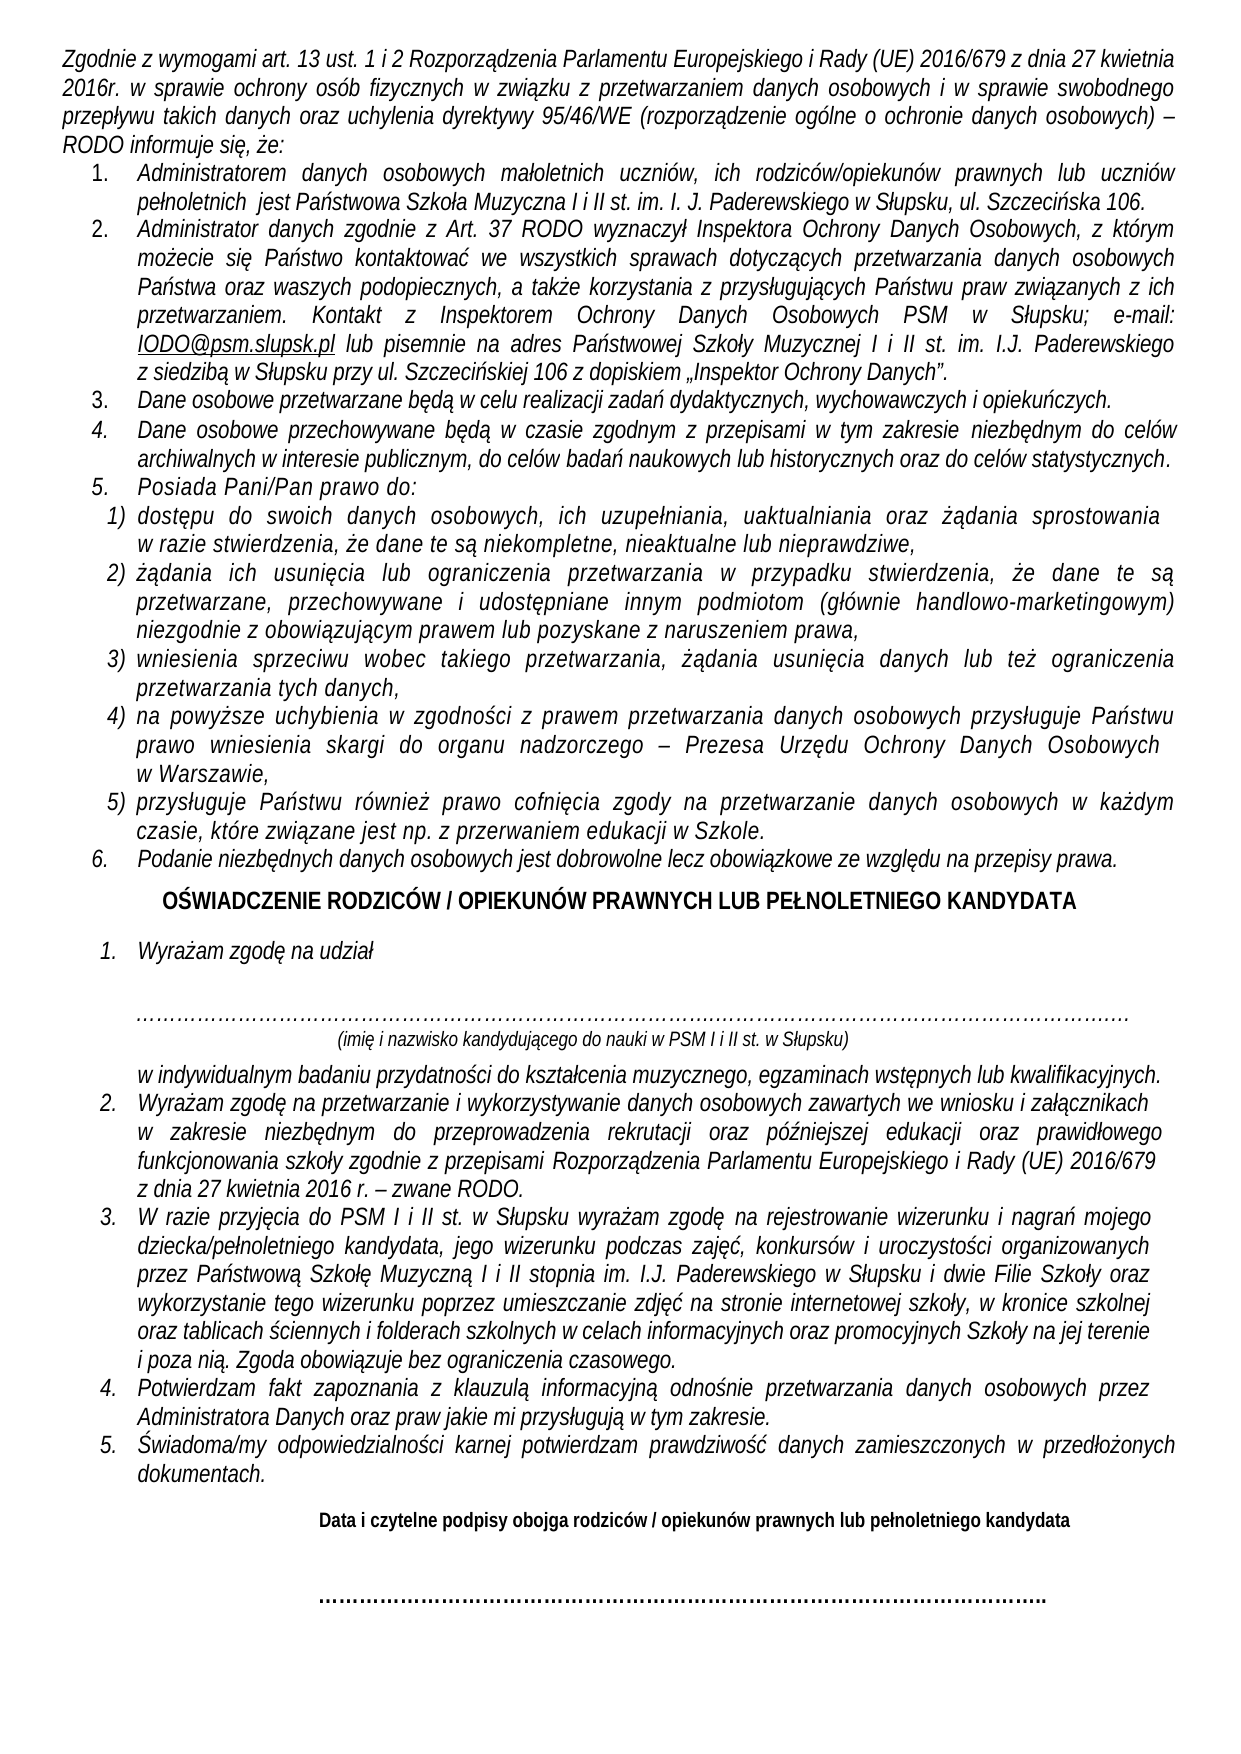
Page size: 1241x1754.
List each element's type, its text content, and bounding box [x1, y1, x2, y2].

text w indywidualnym badaniu przydatności do kształcenia muzycznego, egzaminach wstępnych lub kwalifikacyjnych. [137, 1061, 1177, 1089]
list Dane osobowe przechowywane będą w czasie zgodnym z przepisami w tym zakresie niezbędnym do celów archiwalnych w interesie publicznym, do celów badań naukowych lub historycznych oraz do celów statystycznych. [91, 415, 1177, 472]
text (imię i nazwisko kandydującego do nauki w PSM I i II st. w Słupsku) [337, 1027, 1177, 1051]
list Podanie niezbędnych danych osobowych jest dobrowolne lecz obowiązkowe ze względu na przepisy prawa. [91, 845, 1177, 873]
text Data i czytelne podpisy obojga rodziców / opiekunów prawnych lub pełnoletniego kandydata [137, 1508, 1177, 1532]
list dostępu do swoich danych osobowych, ich uzupełniania, uaktualniania oraz żądania sprostowania w razie stwierdzenia, że dane te są niekompletne, nieaktualne lub nieprawdziwe, [107, 501, 1177, 558]
text ………………………………………………………………………….………………………………………………….… [135, 998, 1177, 1027]
list Administrator danych zgodnie z Art. 37 RODO wyznaczył Inspektora Ochrony Danych Osobowych, z którym możecie się Państwo kontaktować we wszystkich sprawach dotyczących przetwarzania danych osobowych Państwa oraz waszych podopiecznych, a także korzystania z przysługujących Państwu praw związanych z ich przetwarzaniem. Kontakt z Inspektorem Ochrony Danych Osobowych PSM w Słupsku; e-mail: IODO@psm.slupsk.pl lub pisemnie na adres Państwowej Szkoły Muzycznej I i II st. im. I.J. Paderewskiego z siedzibą w Słupsku przy ul. Szczecińskiej 106 z dopiskiem „Inspektor Ochrony Danych”. [91, 215, 1177, 386]
list Dane osobowe przetwarzane będą w celu realizacji zadań dydaktycznych, wychowawczych i opiekuńczych. [91, 386, 1135, 415]
text OŚWIADCZENIE RODZICÓW / OPIEKUNÓW PRAWNYCH LUB PEŁNOLETNIEGO KANDYDATA [62, 886, 1177, 914]
list Potwierdzam fakt zapoznania z klauzulą informacyjną odnośnie przetwarzania danych osobowych przez Administratora Danych oraz praw jakie mi przysługują w tym zakresie. [100, 1373, 1152, 1430]
list żądania ich usunięcia lub ograniczenia przetwarzania w przypadku stwierdzenia, że dane te są przetwarzane, przechowywane i udostępniane innym podmiotom (głównie handlowo-marketingowym) niezgodnie z obowiązującym prawem lub pozyskane z naruszeniem prawa, [107, 558, 1177, 644]
text Zgodnie z wymogami art. 13 ust. 1 i 2 Rozporządzenia Parlamentu Europejskiego i Rady (UE) 2016/679 z dnia 27 kwietnia 2016r. w sprawie ochrony osób fizycznych w związku z przetwarzaniem danych osobowych i w sprawie swobodnego przepływu takich danych oraz uchylenia dyrektywy 95/46/WE (rozporządzenie ogólne o ochronie danych osobowych) – RODO informuje się, że: [62, 44, 1177, 158]
text …………………………………………………………………………………………….. [62, 1580, 1177, 1609]
list wniesienia sprzeciwu wobec takiego przetwarzania, żądania usunięcia danych lub też ograniczenia przetwarzania tych danych, [107, 644, 1177, 701]
list Wyrażam zgodę na udział [100, 936, 1177, 965]
list Wyrażam zgodę na przetwarzanie i wykorzystywanie danych osobowych zawartych we wniosku i załącznikach w zakresie niezbędnym do przeprowadzenia rekrutacji oraz późniejszej edukacji oraz prawidłowego funkcjonowania szkoły zgodnie z przepisami Rozporządzenia Parlamentu Europejskiego i Rady (UE) 2016/679 z dnia 27 kwietnia 2016 r. – zwane RODO. [100, 1089, 1164, 1203]
list przysługuje Państwu również prawo cofnięcia zgody na przetwarzanie danych osobowych w każdym czasie, które związane jest np. z przerwaniem edukacji w Szkole. [107, 787, 1177, 844]
list Administratorem danych osobowych małoletnich uczniów, ich rodziców/opiekunów prawnych lub uczniów pełnoletnich jest Państwowa Szkoła Muzyczna I i II st. im. I. J. Paderewskiego w Słupsku, ul. Szczecińska 106. [91, 158, 1177, 215]
list Posiada Pani/Pan prawo do: [91, 472, 1177, 501]
list W razie przyjęcia do PSM I i II st. w Słupsku wyrażam zgodę na rejestrowanie wizerunku i nagrań mojego dziecka/pełnoletniego kandydata, jego wizerunku podczas zajęć, konkursów i uroczystości organizowanych przez Państwową Szkołę Muzyczną I i II stopnia im. I.J. Paderewskiego w Słupsku i dwie Filie Szkoły oraz wykorzystanie tego wizerunku poprzez umieszczanie zdjęć na stronie internetowej szkoły, w kronice szkolnej oraz tablicach ściennych i folderach szkolnych w celach informacyjnych oraz promocyjnych Szkoły na jej terenie i poza nią. Zgoda obowiązuje bez ograniczenia czasowego. [100, 1203, 1152, 1373]
list Świadoma/my odpowiedzialności karnej potwierdzam prawdziwość danych zamieszczonych w przedłożonych dokumentach. [100, 1430, 1177, 1487]
list na powyższe uchybienia w zgodności z prawem przetwarzania danych osobowych przysługuje Państwu prawo wniesienia skargi do organu nadzorczego – Prezesa Urzędu Ochrony Danych Osobowych w Warszawie, [107, 701, 1177, 787]
